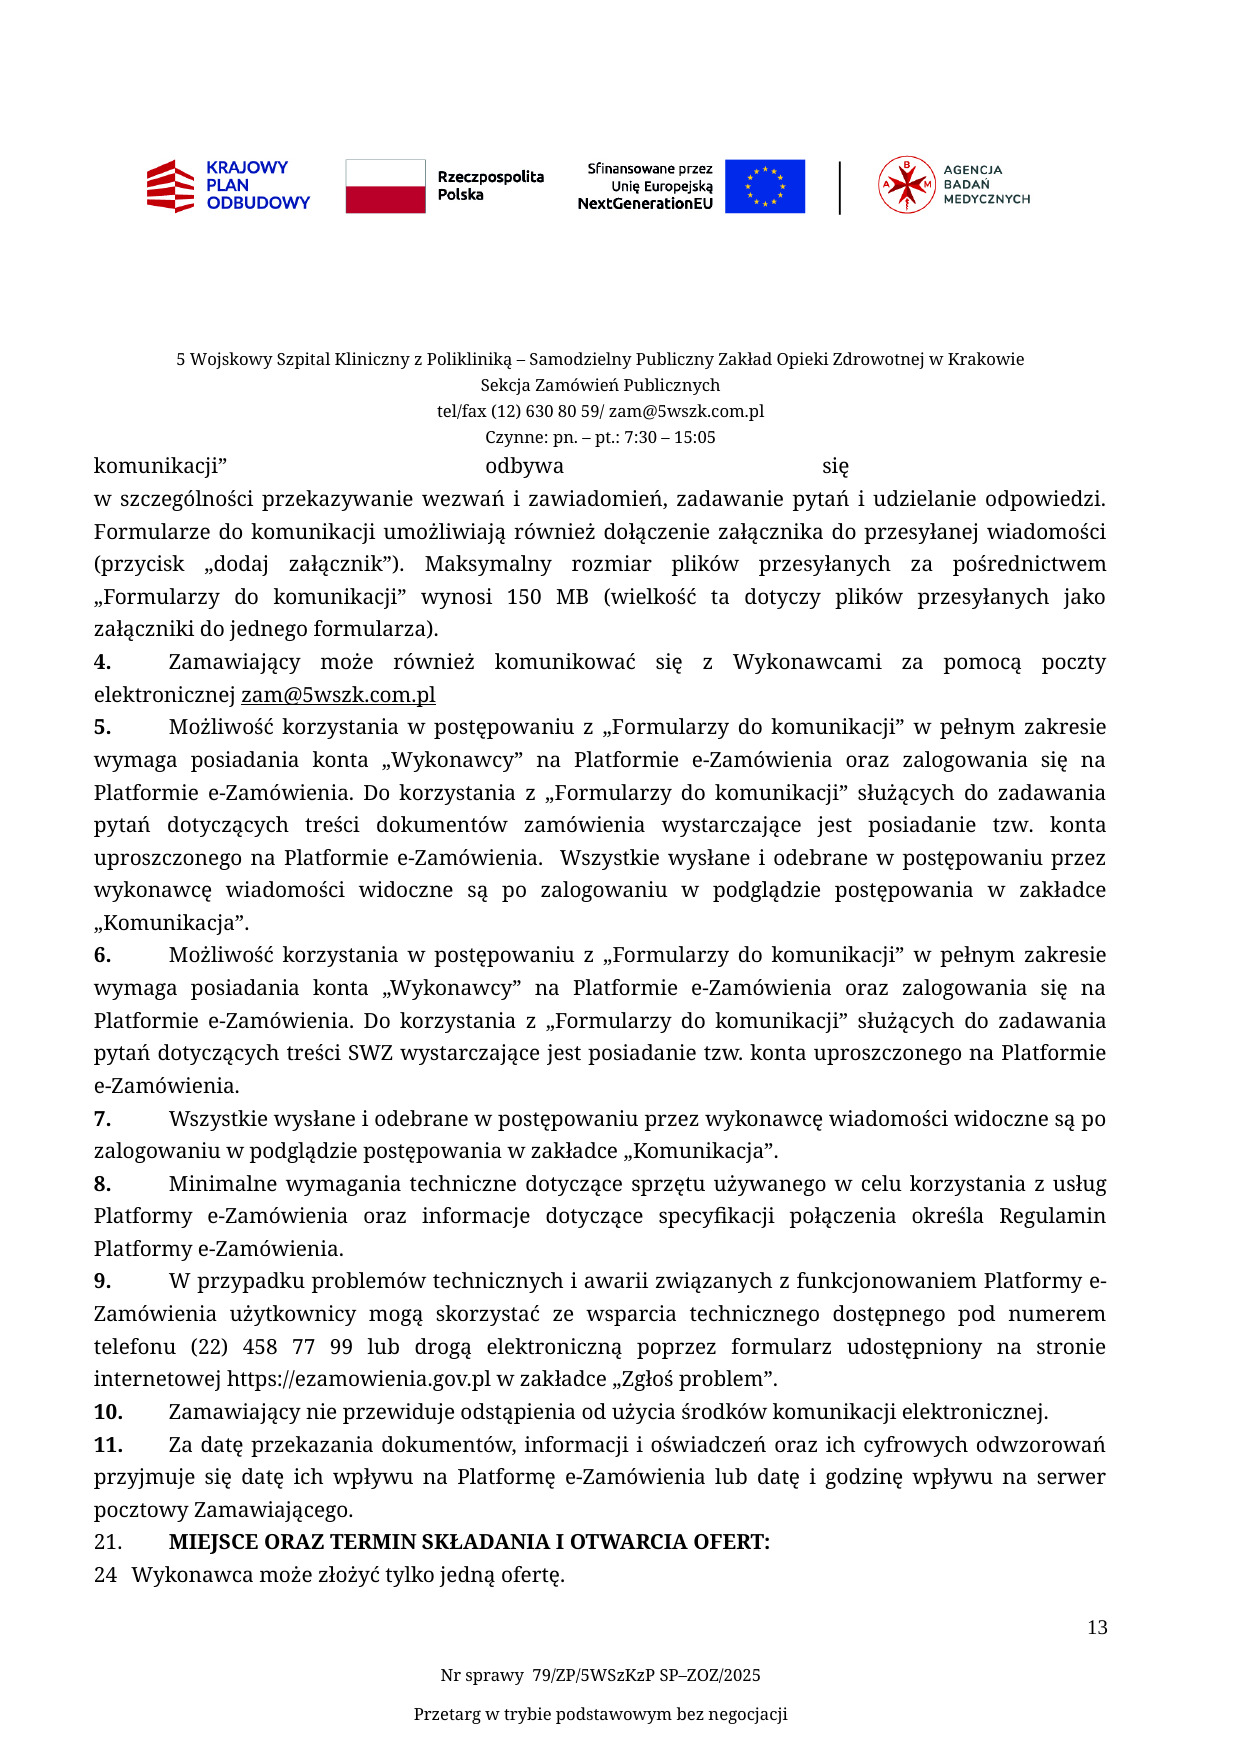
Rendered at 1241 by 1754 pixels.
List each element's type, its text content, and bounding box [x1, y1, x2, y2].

list Minimalne wymagania techniczne dotyczące sprzętu używanego w celu korzystania z usług Platformy e-Zamówienia oraz informacje dotyczące specyfikacji połączenia określa Regulamin Platformy e-Zamówienia. [94, 1169, 1107, 1262]
list Wszystkie wysłane i odebrane w postępowaniu przez wykonawcę wiadomości widoczne są po zalogowaniu w podglądzie postępowania w zakładce „Komunikacja”. [94, 1104, 1107, 1165]
list Wykonawca może złożyć tylko jedną ofertę. [94, 1560, 1107, 1588]
list Możliwość korzystania w postępowaniu z „Formularzy do komunikacji” w pełnym zakresie wymaga posiadania konta „Wykonawcy” na Platformie e-Zamówienia oraz zalogowania się na Platformie e-Zamówienia. Do korzystania z „Formularzy do komunikacji” służących do zadawania pytań dotyczących treści SWZ wystarczające jest posiadanie tzw. konta uproszczonego na Platformie e-Zamówienia. [94, 941, 1107, 1099]
list Zamawiający nie przewiduje odstąpienia od użycia środków komunikacji elektronicznej. [94, 1397, 1107, 1426]
list Możliwość korzystania w postępowaniu z „Formularzy do komunikacji” w pełnym zakresie wymaga posiadania konta „Wykonawcy” na Platformie e-Zamówienia oraz zalogowania się na Platformie e-Zamówienia. Do korzystania z „Formularzy do komunikacji” służących do zadawania pytań dotyczących treści dokumentów zamówienia wystarczające jest posiadanie tzw. konta uproszczonego na Platformie e-Zamówienia. Wszystkie wysłane i odebrane w postępowaniu przez wykonawcę wiadomości widoczne są po zalogowaniu w podglądzie postępowania w zakładce „Komunikacja”. [94, 712, 1107, 936]
list W przypadku problemów technicznych i awarii związanych z funkcjonowaniem Platformy e-Zamówienia użytkownicy mogą skorzystać ze wsparcia technicznego dostępnego pod numerem telefonu (22) 458 77 99 lub drogą elektroniczną poprzez formularz udostępniony na stronie internetowej https://ezamowienia.gov.pl w zakładce „Zgłoś problem”. [94, 1267, 1107, 1393]
list Zamawiający może również komunikować się z Wykonawcami za pomocą poczty elektronicznej zam@5wszk.com.pl [94, 647, 1107, 708]
list Za datę przekazania dokumentów, informacji i oświadczeń oraz ich cyfrowych odwzorowań przyjmuje się datę ich wpływu na Platformę e-Zamówienia lub datę i godzinę wpływu na serwer pocztowy Zamawiającego. [94, 1430, 1107, 1523]
picture [127, 133, 1074, 240]
list MIEJSCE ORAZ TERMIN SKŁADANIA I OTWARCIA OFERT: [94, 1527, 1107, 1556]
